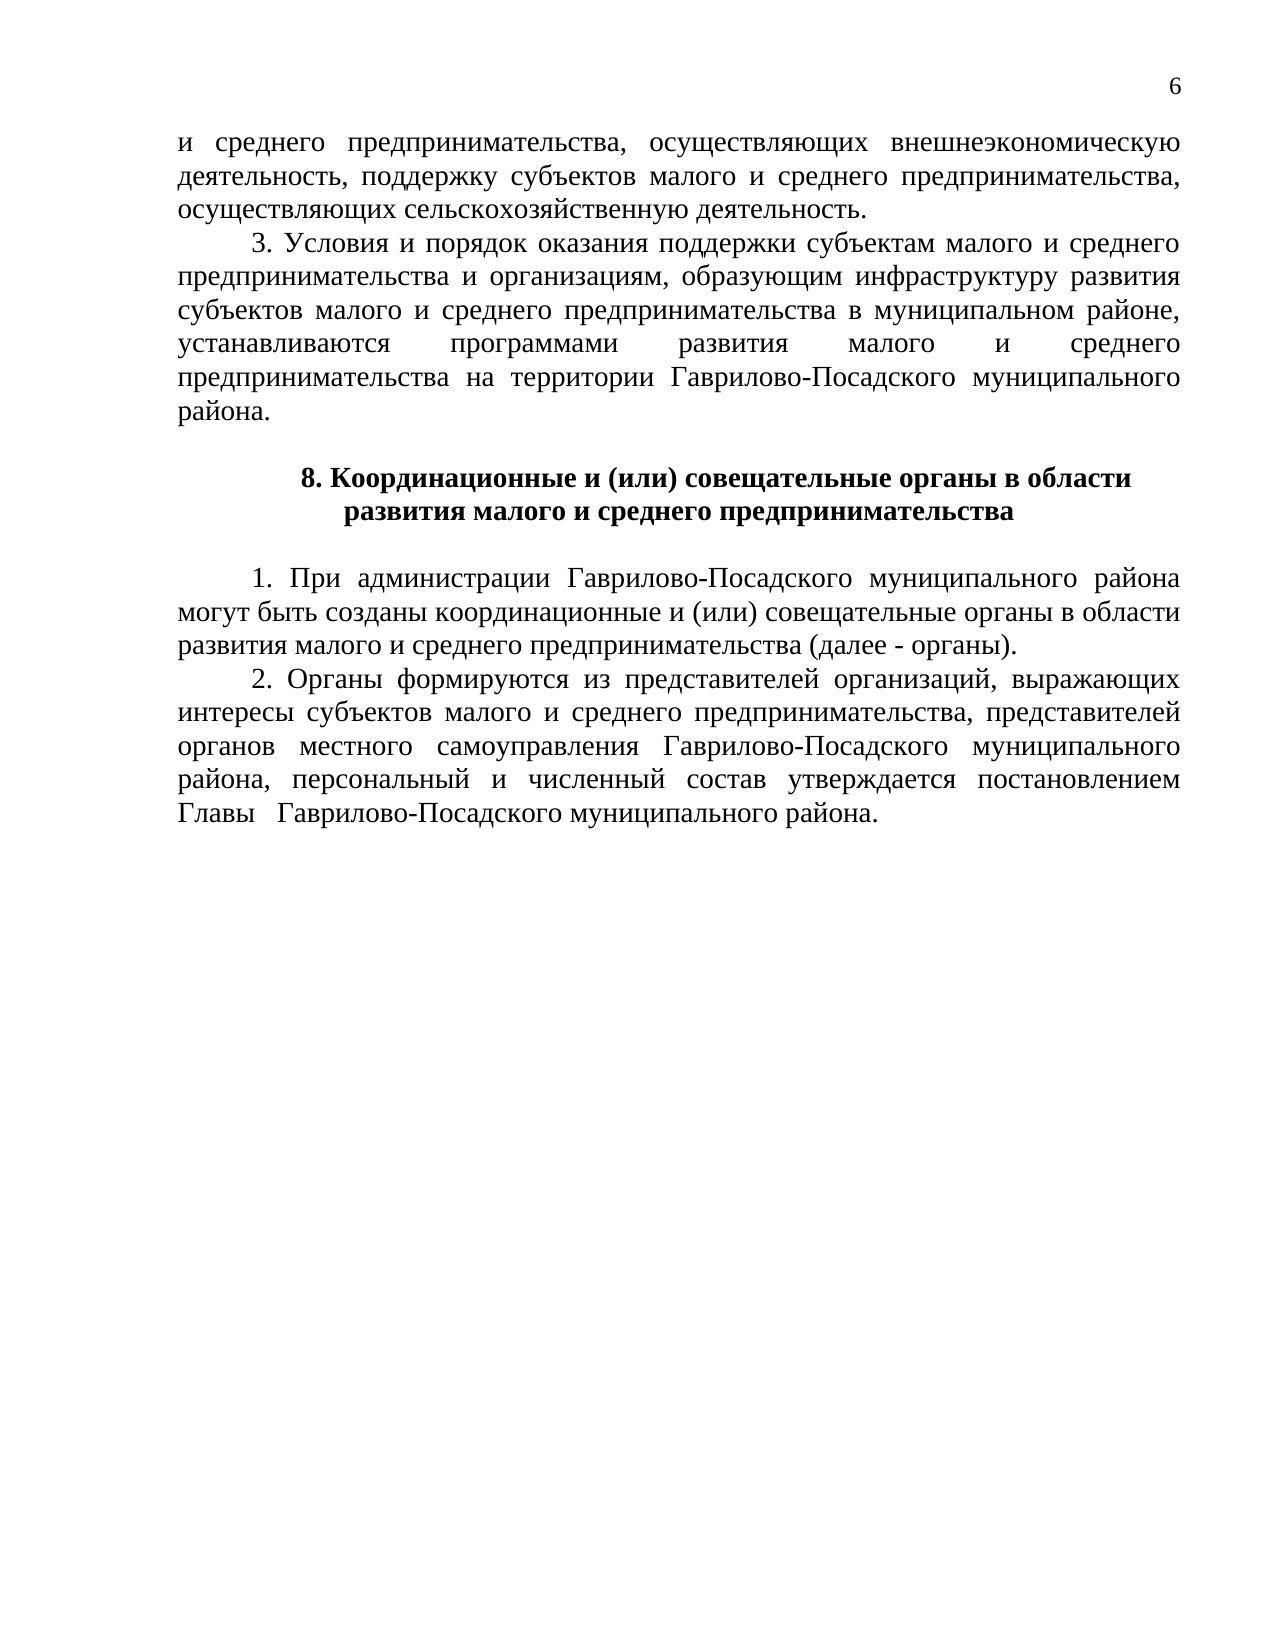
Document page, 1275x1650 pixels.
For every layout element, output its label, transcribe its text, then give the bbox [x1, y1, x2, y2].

text 2. Органы формируются из представителей организаций, выражающих интересы субъектов малого и среднего предпринимательства, представителей органов местного самоуправления Гаврилово-Посадского муниципального района, персональный и численный состав утверждается постановлением Главы Гаврилово-Посадского муниципального района. [177, 661, 1181, 829]
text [177, 124, 1181, 225]
text 3. Условия и порядок оказания поддержки субъектам малого и среднего предпринимательства и организациям, образующим инфраструктуру развития субъектов малого и среднего предпринимательства в муниципальном районе, устанавливаются программами развития малого и среднего предпринимательства на территории Гаврилово-Посадского муниципального района. [177, 225, 1181, 426]
text 8. Координационные и (или) совещательные органы в области развития малого и среднего предпринимательства [177, 460, 1181, 527]
text 1. При администрации Гаврилово-Посадского муниципального района могут быть созданы координационные и (или) совещательные органы в области развития малого и среднего предпринимательства (далее - органы). [177, 560, 1181, 661]
